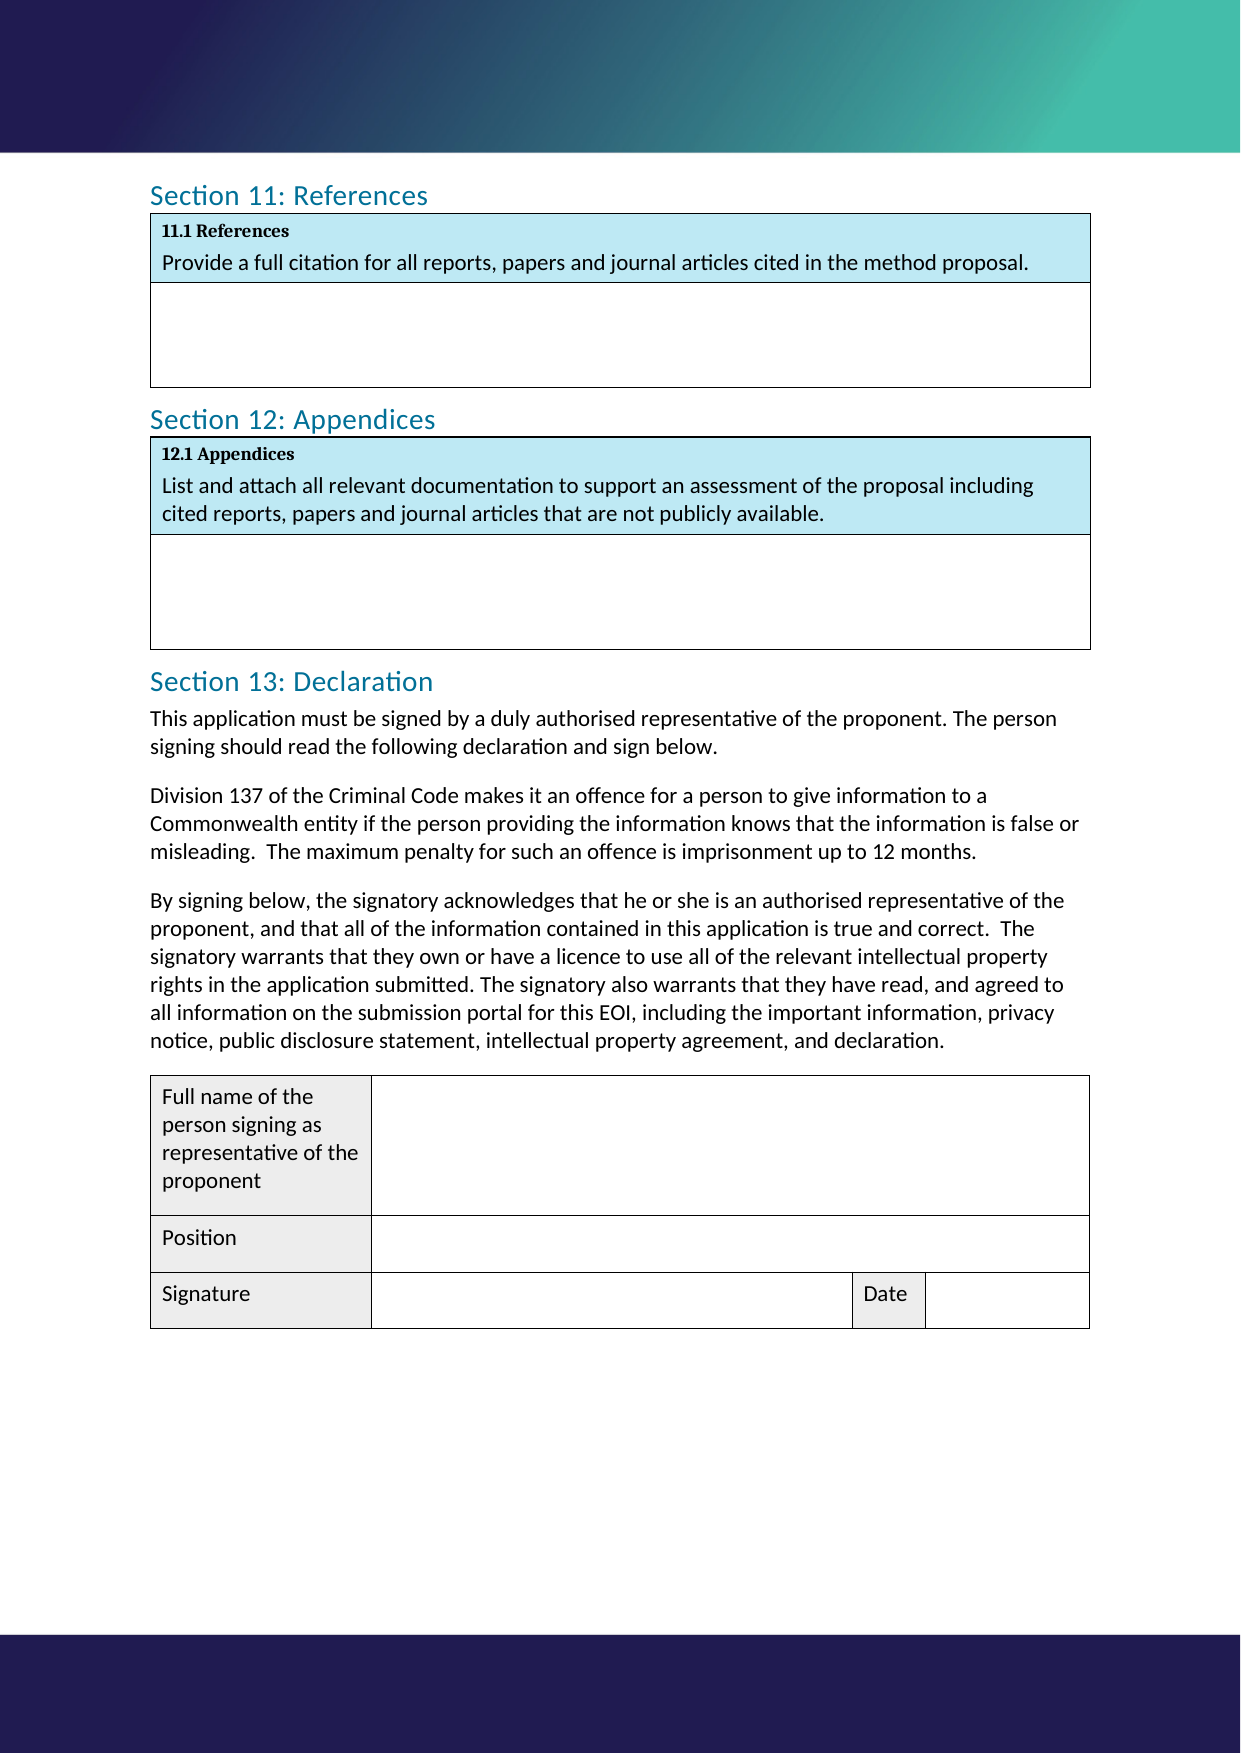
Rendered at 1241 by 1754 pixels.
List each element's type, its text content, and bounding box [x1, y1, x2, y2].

subtitle Section 11: References [150, 177, 1090, 213]
subtitle Section 13: Declaration [150, 663, 1090, 698]
table_header Full name of the person signing as representative of the proponent [151, 1076, 371, 1215]
table_cell Position [151, 1216, 371, 1272]
picture [0, 0, 1241, 1753]
subtitle Section 12: Appendices [150, 401, 1090, 436]
table_header 12.1 Appendices List and attach all relevant documentation to support an assessment of the proposal including cited reports, papers and journal articles that are not publicly available. [151, 438, 1090, 534]
table_cell [926, 1273, 1089, 1328]
table_cell Signature [151, 1273, 371, 1328]
table_cell Date [853, 1273, 925, 1328]
table_cell [372, 1216, 1089, 1272]
text By signing below, the signatory acknowledges that he or she is an authorised representative of the proponent, and that all of the information contained in this application is true and correct. The signatory warrants that they own or have a licence to use all of the relevant intellectual property rights in the application submitted. The signatory also warrants that they have read, and agreed to all information on the submission portal for this EOI, including the important information, privacy notice, public disclosure statement, intellectual property agreement, and declaration. [150, 886, 1090, 1054]
table_cell [151, 283, 1090, 387]
text This application must be signed by a duly authorised representative of the proponent. The person signing should read the following declaration and sign below. [150, 704, 1090, 761]
table_header 11.1 References Provide a full citation for all reports, papers and journal articles cited in the method proposal. [151, 214, 1090, 282]
table_header [372, 1076, 1089, 1215]
text Division 137 of the Criminal Code makes it an offence for a person to give information to a Commonwealth entity if the person providing the information knows that the information is false or misleading. The maximum penalty for such an offence is imprisonment up to 12 months. [150, 781, 1090, 865]
table_cell [372, 1273, 852, 1328]
table_cell [151, 535, 1090, 649]
